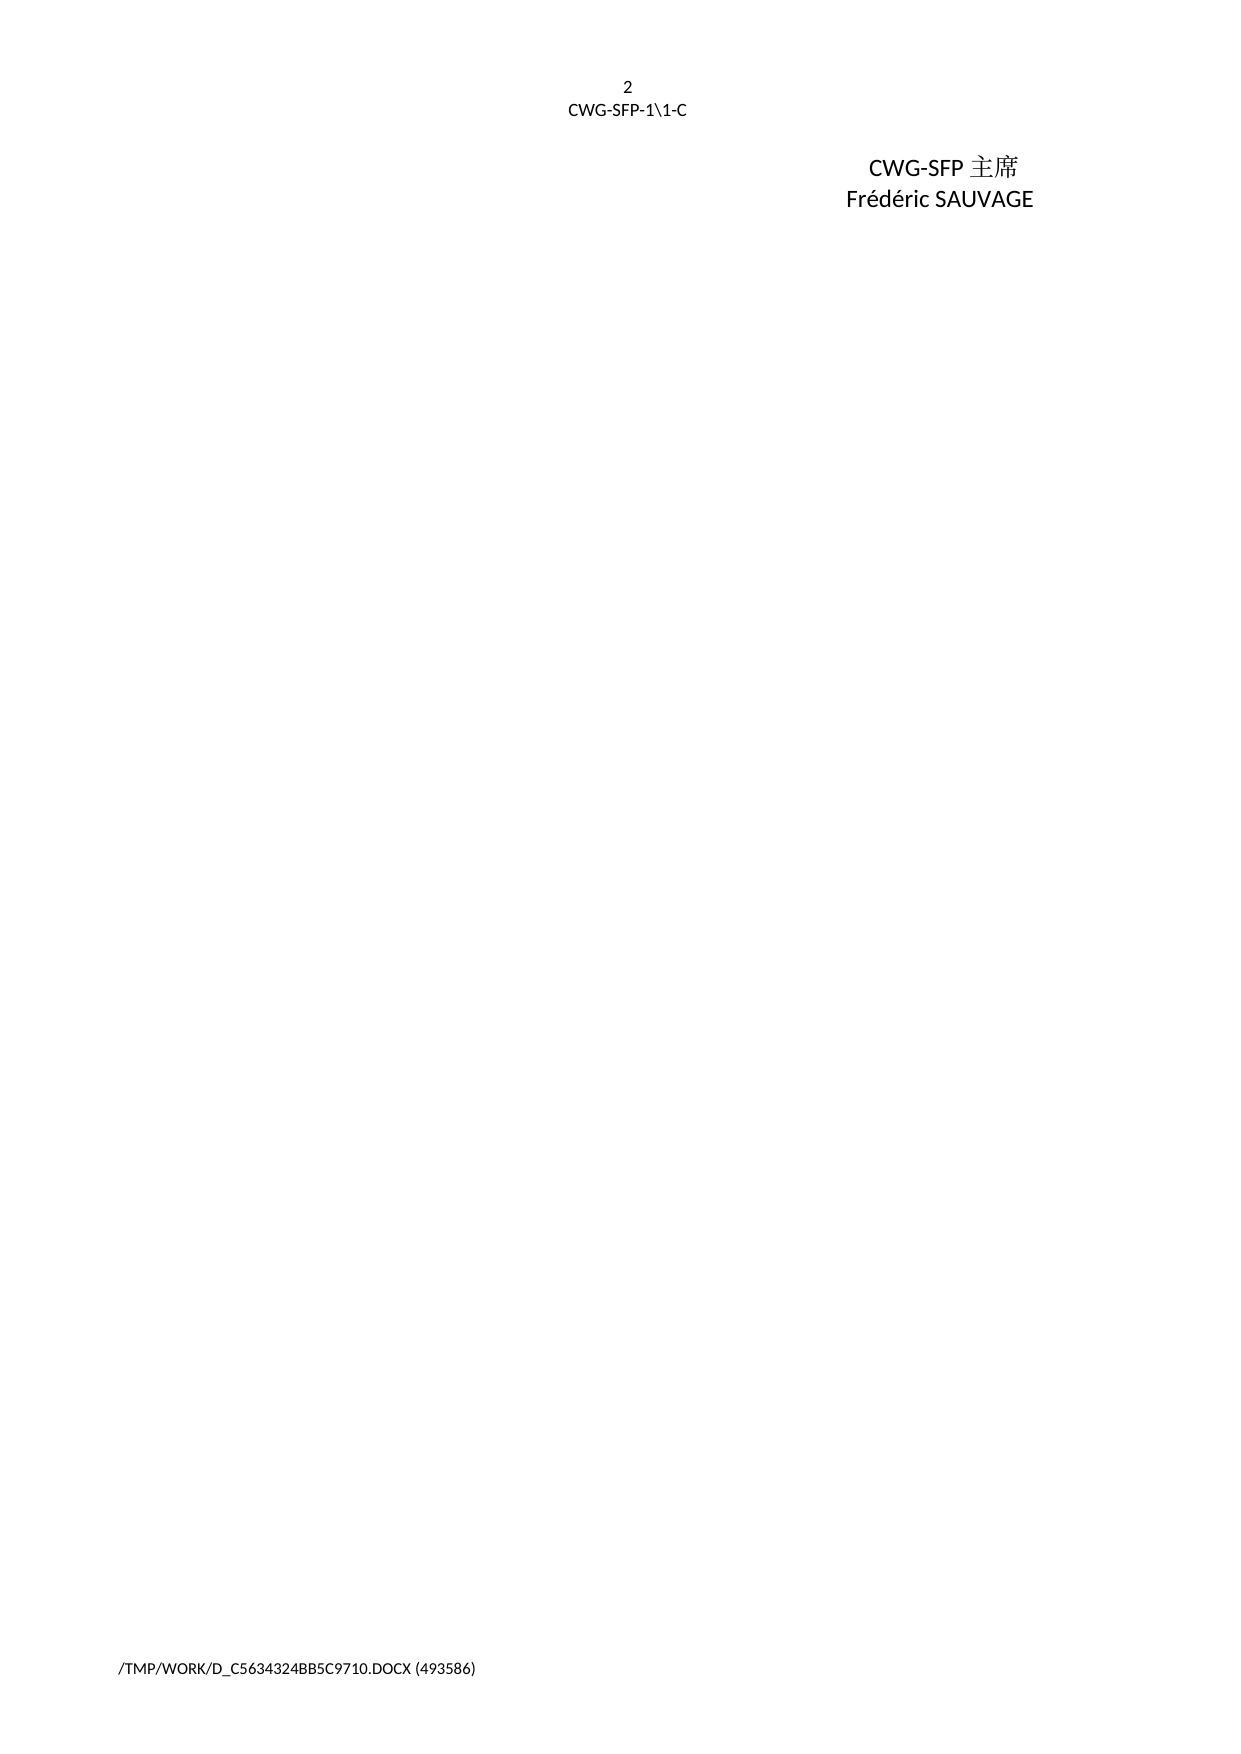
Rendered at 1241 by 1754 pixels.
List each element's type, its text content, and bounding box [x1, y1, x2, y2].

text Frédéric SAUVAGE [118, 184, 1137, 214]
text CWG-SFP主席 [118, 148, 1137, 184]
